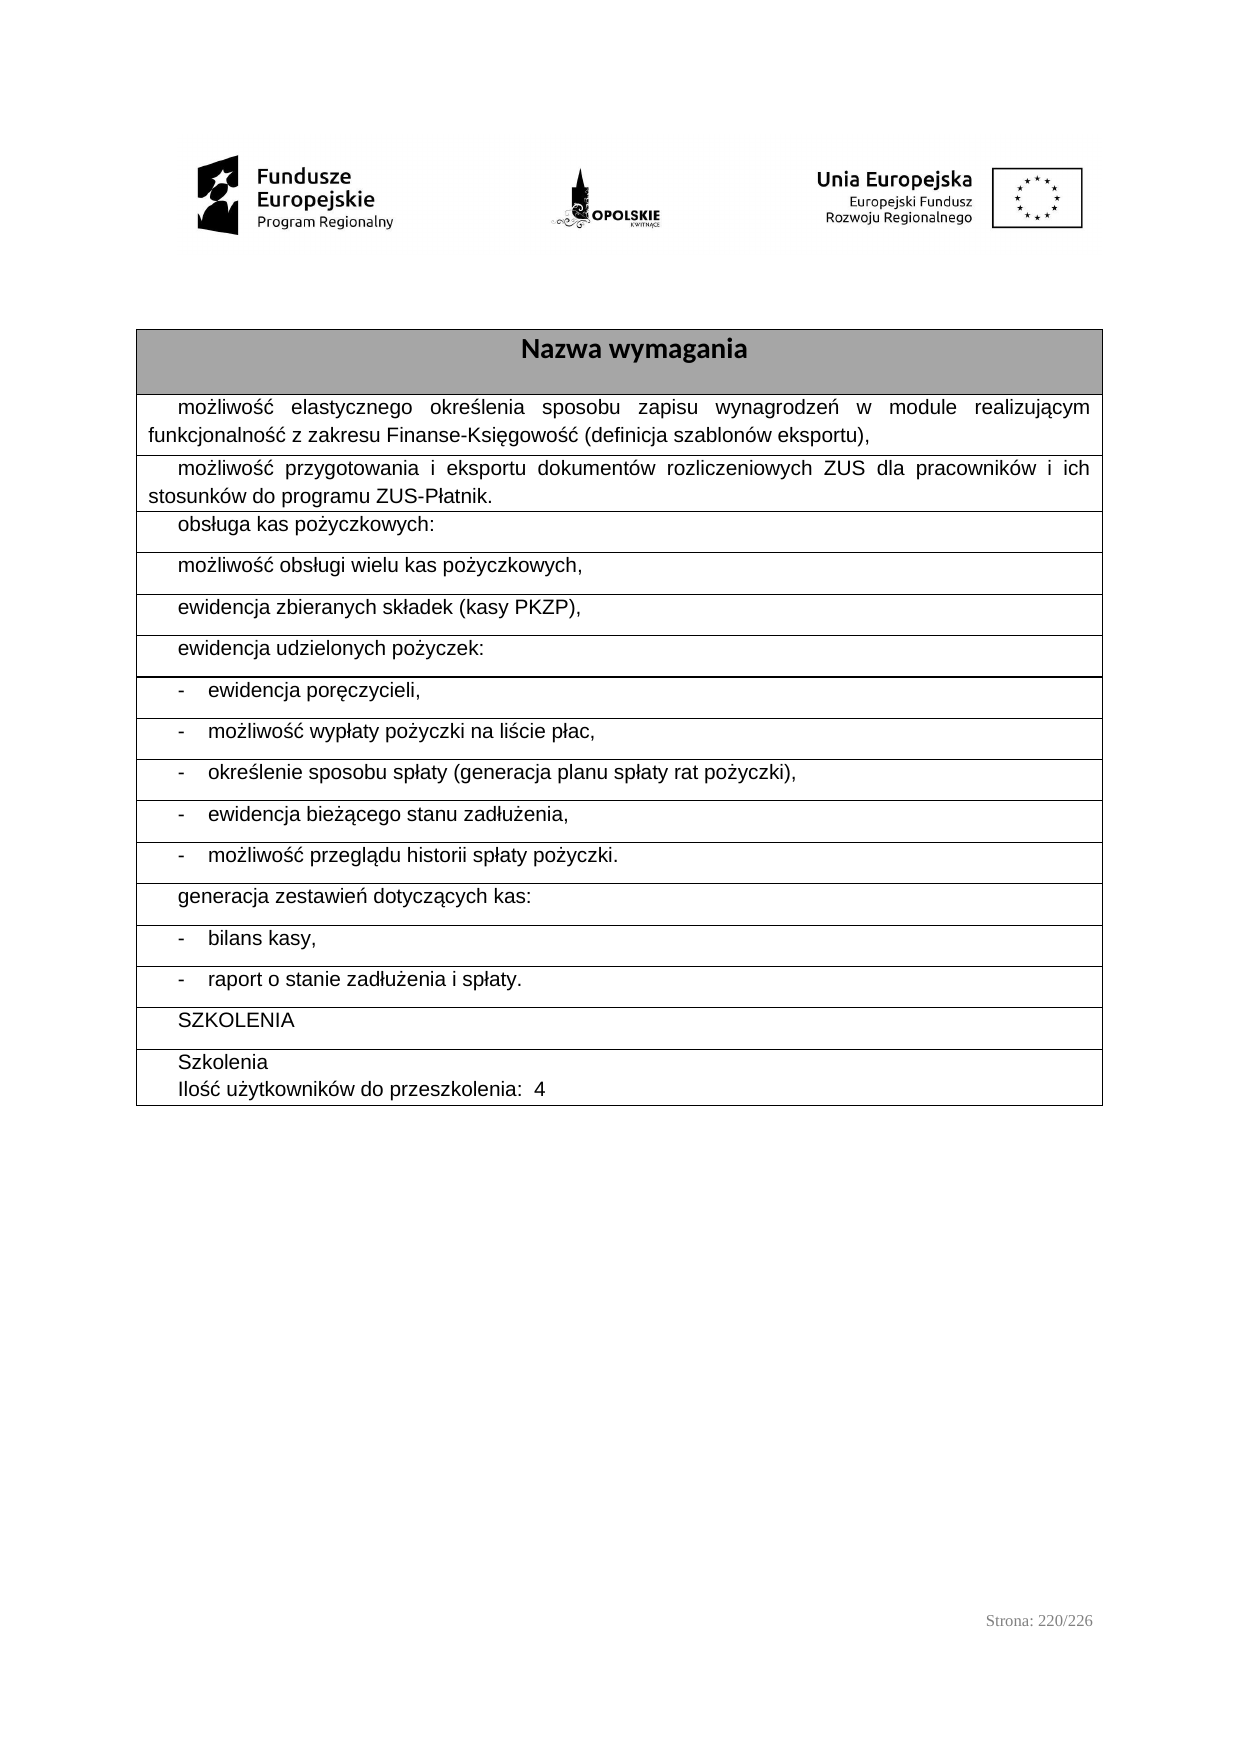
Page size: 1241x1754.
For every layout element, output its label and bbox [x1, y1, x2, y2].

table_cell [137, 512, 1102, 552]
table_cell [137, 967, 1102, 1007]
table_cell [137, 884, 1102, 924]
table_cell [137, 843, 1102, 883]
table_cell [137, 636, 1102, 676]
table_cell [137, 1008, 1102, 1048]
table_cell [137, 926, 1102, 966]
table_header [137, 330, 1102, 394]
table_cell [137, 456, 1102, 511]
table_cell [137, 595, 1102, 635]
picture [177, 134, 1103, 255]
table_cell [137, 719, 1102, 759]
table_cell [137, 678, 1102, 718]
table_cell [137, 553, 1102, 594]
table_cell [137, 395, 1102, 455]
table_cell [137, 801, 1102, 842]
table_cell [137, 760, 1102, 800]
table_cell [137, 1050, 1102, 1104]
